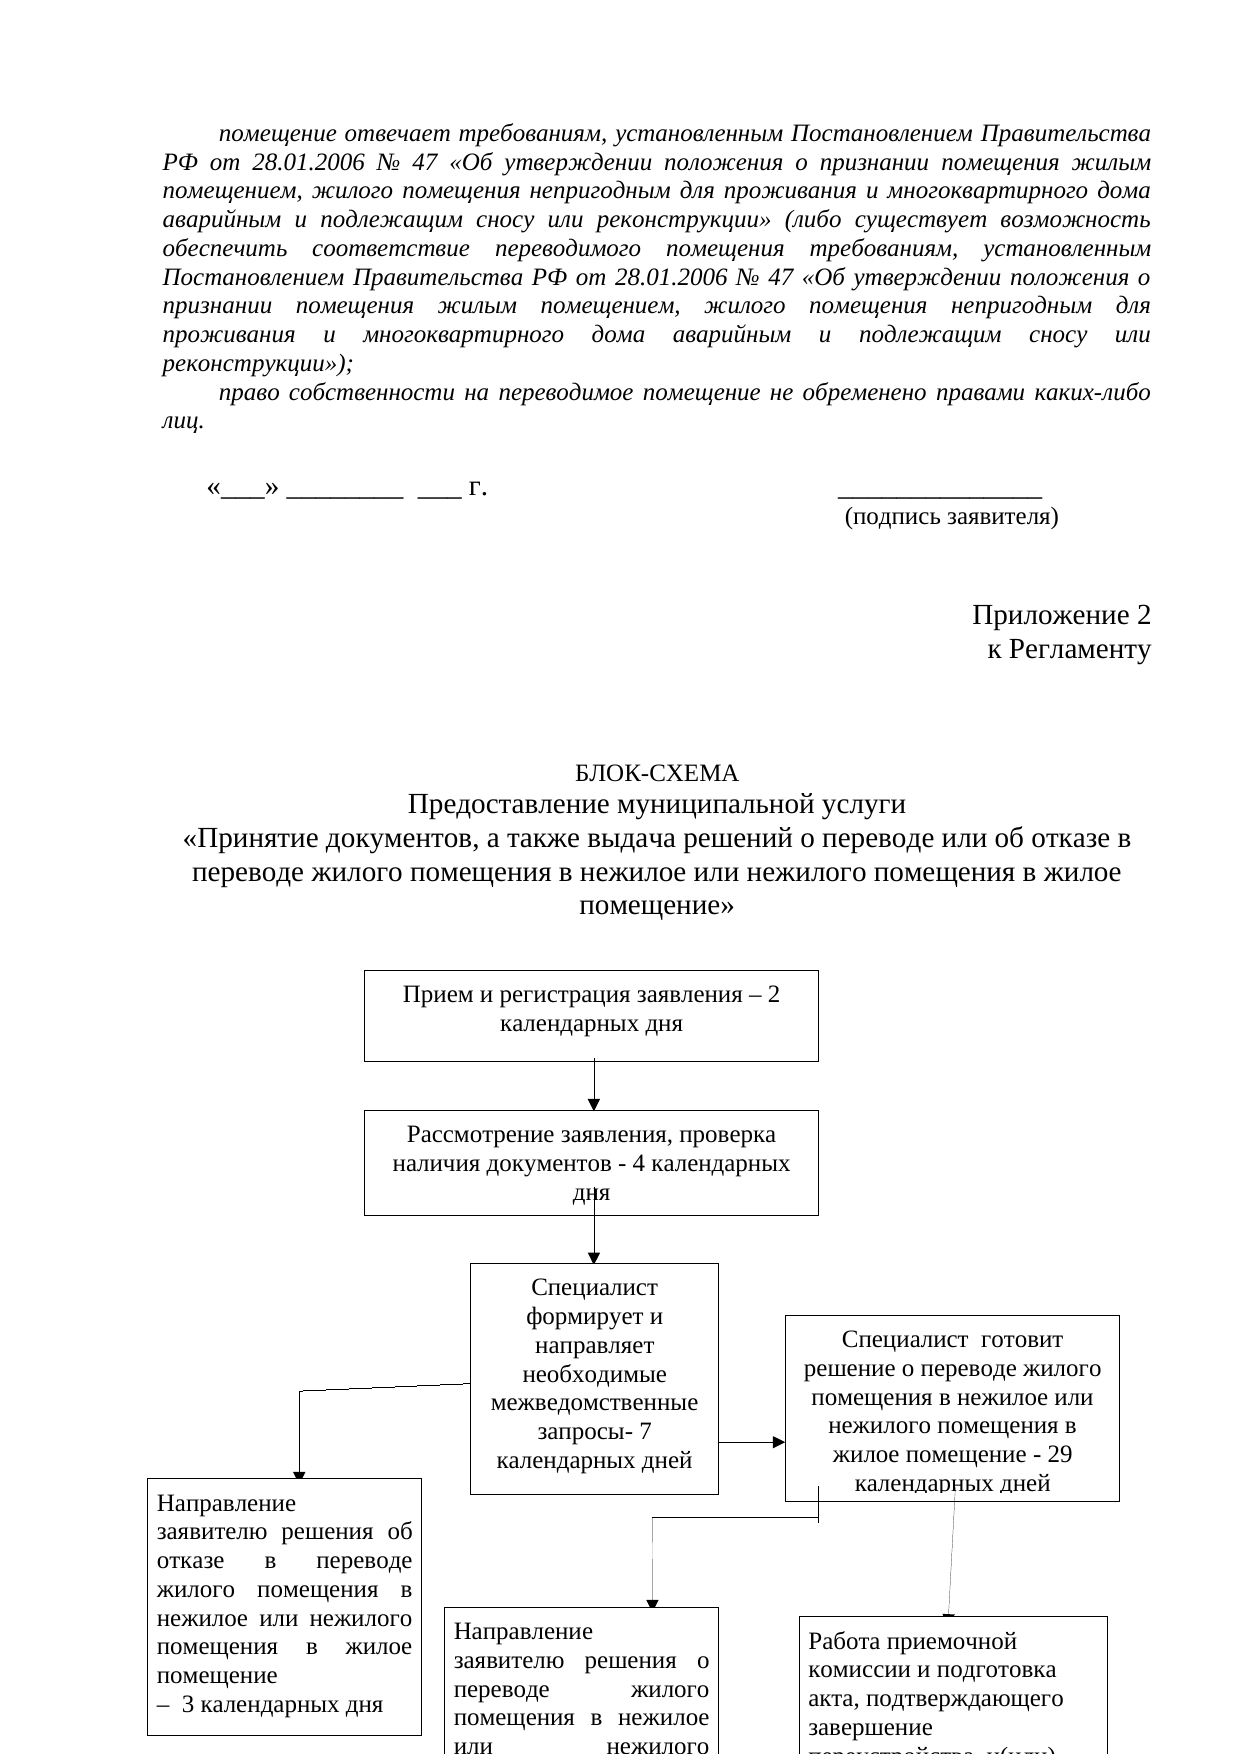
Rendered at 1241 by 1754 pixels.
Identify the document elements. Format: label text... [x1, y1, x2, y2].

text «Принятие документов, а также выдача решений о переводе или об отказе в переводе жилого помещения в нежилое или нежилого помещения в жилое помещение» [162, 820, 1152, 921]
text Приложение 2 [162, 597, 1152, 631]
text БЛОК-СХЕМА [162, 758, 1152, 787]
text право собственности на переводимое помещение не обременено правами каких-либо лиц. [162, 377, 1152, 434]
text помещение отвечает требованиям, установленным Постановлением Правительства РФ от 28.01.2006 № 47 «Об утверждении положения о признании помещения жилым помещением, жилого помещения непригодным для проживания и многоквартирного дома аварийным и подлежащим сносу или реконструкции» (либо существует возможность обеспечить соответствие переводимого помещения требованиям, установленным Постановлением Правительства РФ от 28.01.2006 № 47 «Об утверждении положения о признании помещения жилым помещением, жилого помещения непригодным для проживания и многоквартирного дома аварийным и подлежащим сносу или реконструкции»); [162, 118, 1152, 377]
text к Регламенту [162, 631, 1152, 664]
text Предоставление муниципальной услуги [162, 787, 1152, 820]
text «___» ________ ___ г. ______________ [162, 468, 1152, 501]
text (подпись заявителя) [162, 501, 1152, 530]
